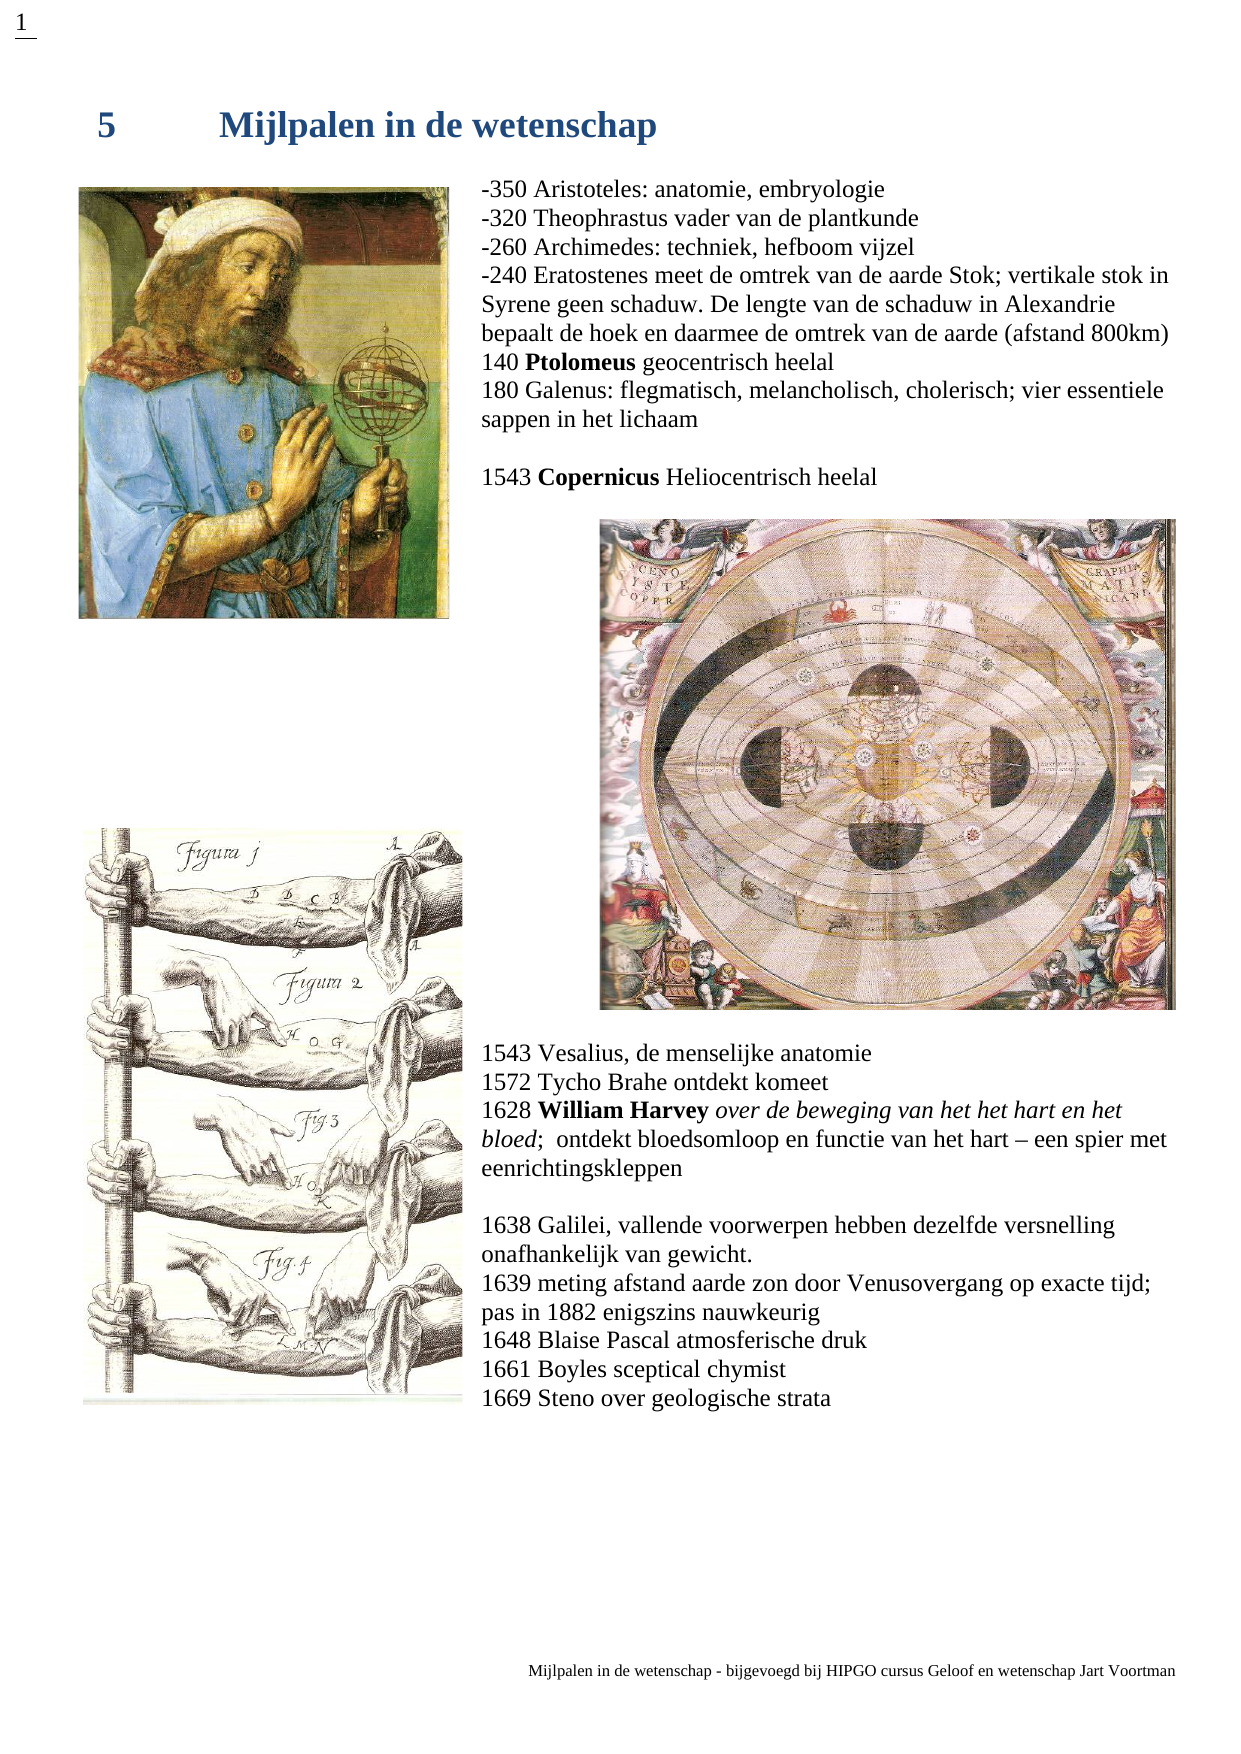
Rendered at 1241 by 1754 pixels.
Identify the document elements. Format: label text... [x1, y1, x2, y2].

text -260 Archimedes: techniek, hefboom vijzel [481, 232, 1176, 260]
text 1628 William Harvey over de beweging van het het hart en het bloed; ontdekt bloedsomloop en functie van het hart – een spier met eenrichtingskleppen [481, 1095, 1176, 1182]
text -240 Eratostenes meet de omtrek van de aarde Stok; vertikale stok in Syrene geen schaduw. De lengte van de schaduw in Alexandrie bepaalt de hoek en daarmee de omtrek van de aarde (afstand 800km) [481, 260, 1176, 347]
text 1648 Blaise Pascal atmosferische druk [481, 1325, 1176, 1354]
text 1543 Vesalius, de menselijke anatomie [481, 1038, 1176, 1067]
picture [83, 828, 463, 1405]
text 1661 Boyles sceptical chymist [481, 1354, 1176, 1383]
subtitle 5 Mijlpalen in de wetenschap [97, 102, 1176, 145]
text 140 Ptolomeus geocentrisch heelal [481, 347, 1176, 375]
text 1638 Galilei, vallende voorwerpen hebben dezelfde versnelling onafhankelijk van gewicht. [481, 1210, 1176, 1268]
text 1543 Copernicus Heliocentrisch heelal [481, 462, 1176, 490]
text 1572 Tycho Brahe ontdekt komeet [481, 1067, 1176, 1095]
text 1669 Steno over geologische strata [481, 1383, 1176, 1412]
text 180 Galenus: flegmatisch, melancholisch, cholerisch; vier essentiele sappen in het lichaam [481, 375, 1176, 433]
picture [599, 519, 1176, 1010]
text 1639 meting afstand aarde zon door Venusovergang op exacte tijd; pas in 1882 enigszins nauwkeurig [481, 1268, 1176, 1325]
text -320 Theophrastus vader van de plantkunde [481, 203, 1176, 232]
picture [78, 187, 450, 619]
text -350 Aristoteles: anatomie, embryologie [481, 174, 1176, 203]
